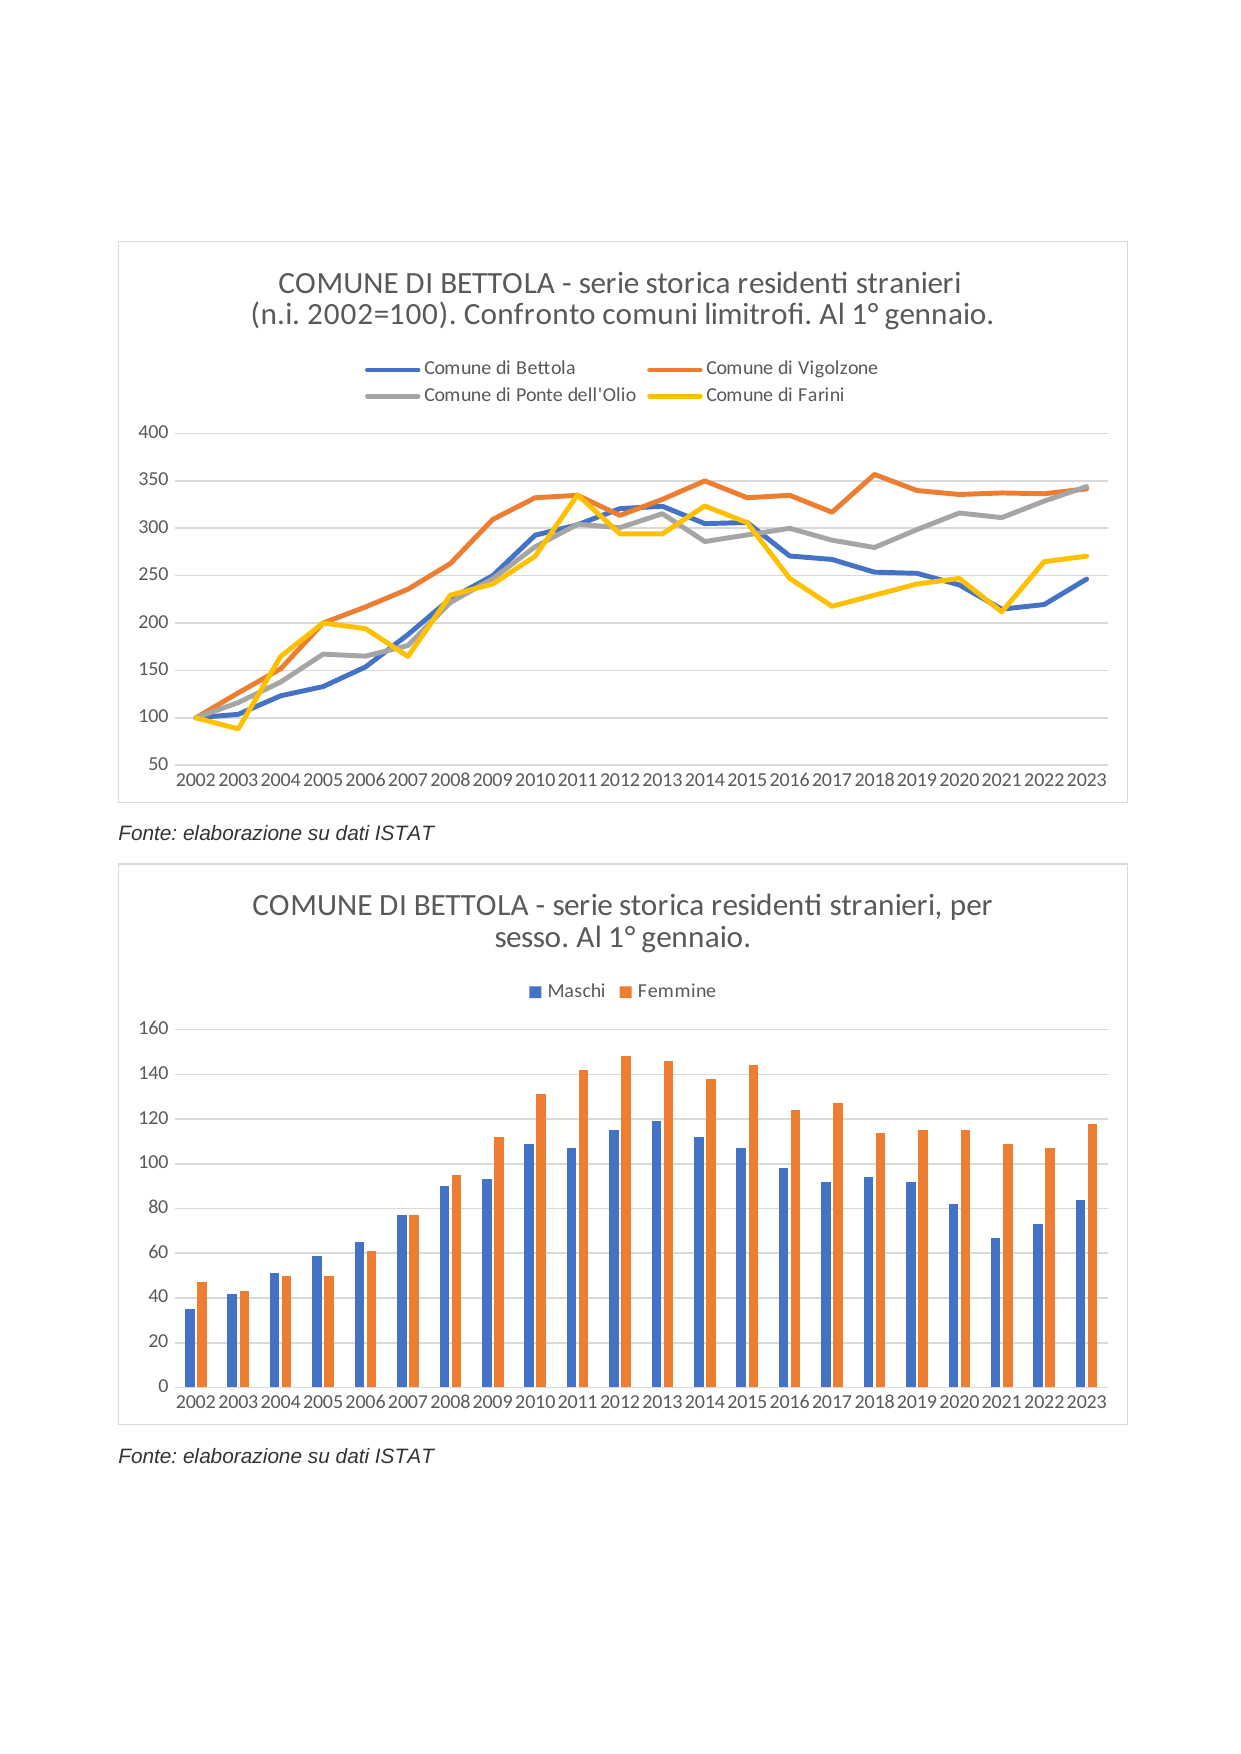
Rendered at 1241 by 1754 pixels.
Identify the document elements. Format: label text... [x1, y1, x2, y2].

text Fonte: elaborazione su dati ISTAT [118, 1444, 1122, 1468]
text Fonte: elaborazione su dati ISTAT [118, 821, 1122, 845]
